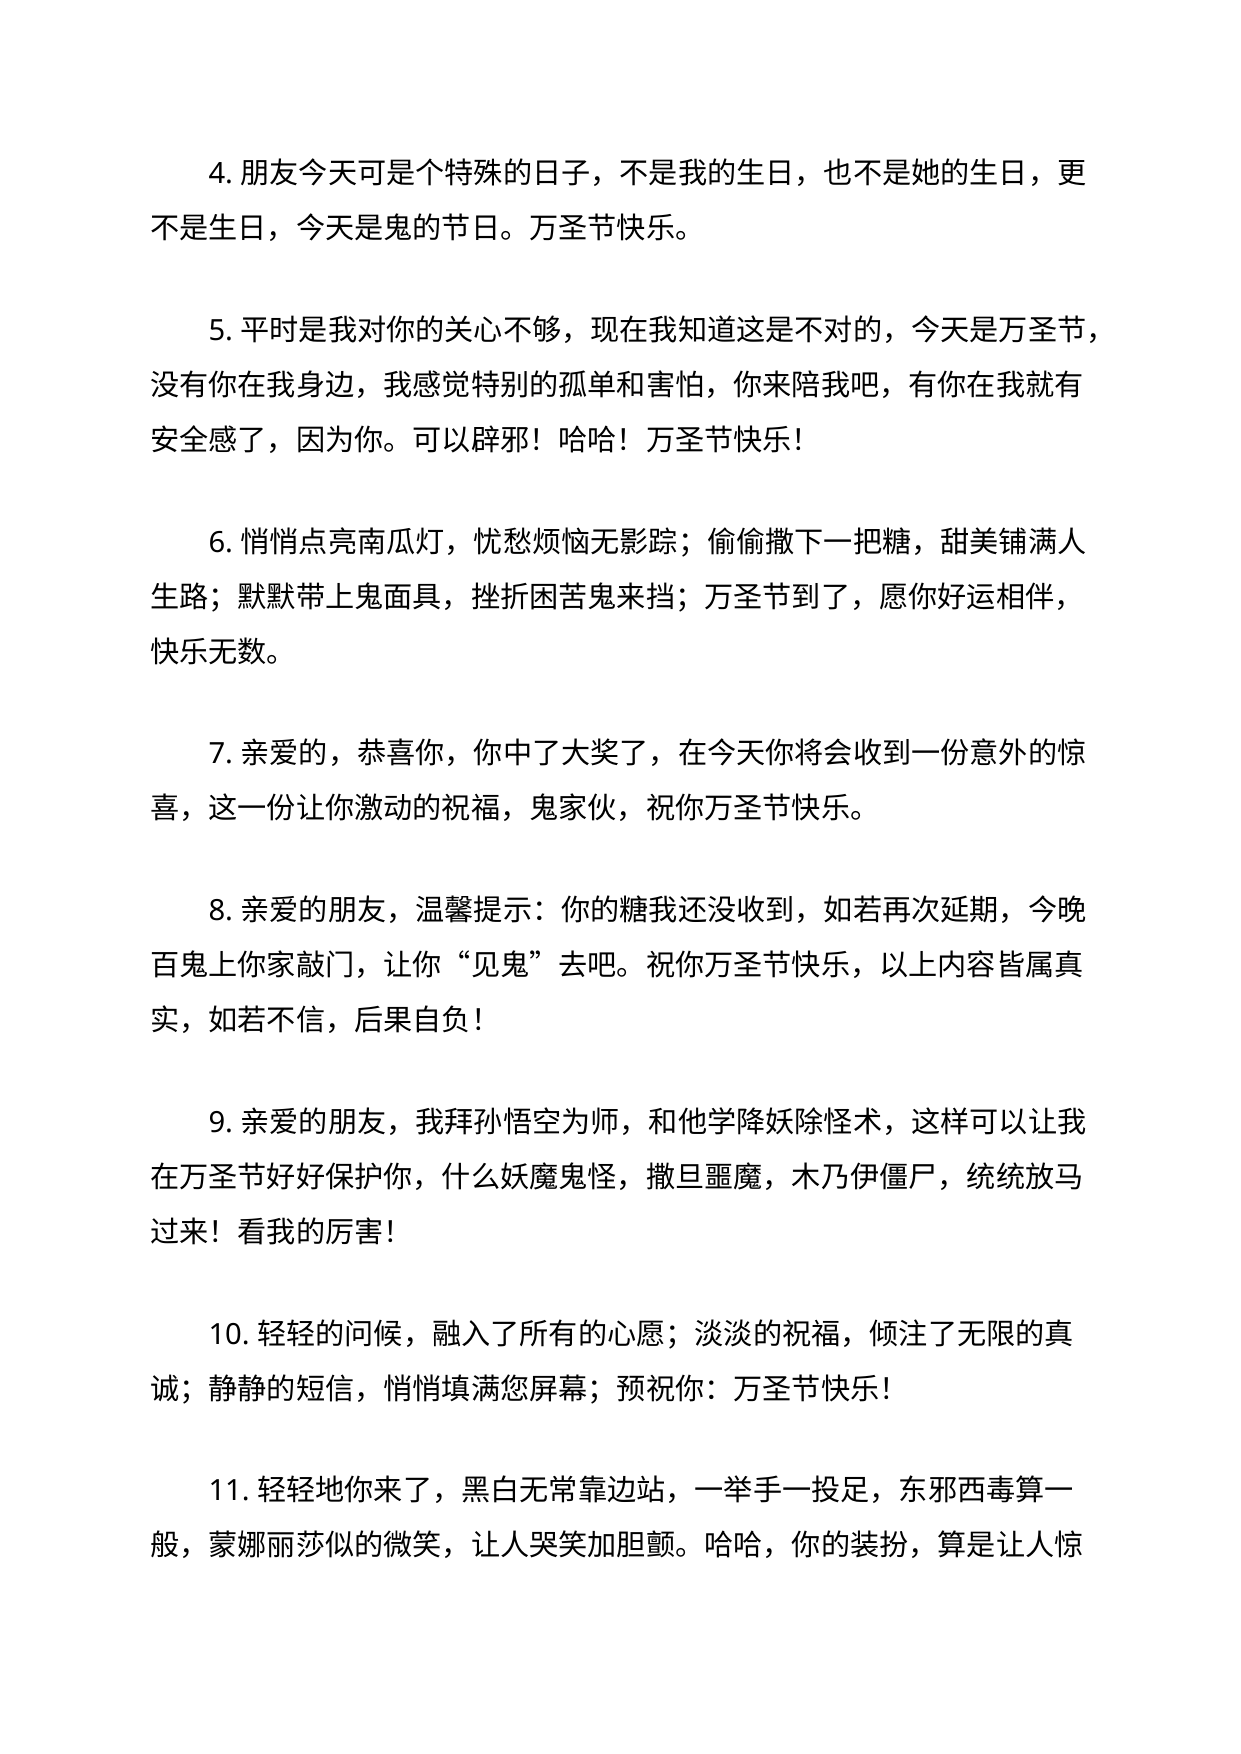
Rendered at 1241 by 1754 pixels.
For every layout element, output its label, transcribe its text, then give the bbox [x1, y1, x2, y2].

text 8. 亲爱的朋友，温馨提示：你的糖我还没收到，如若再次延期，今晚百鬼上你家敲门，让你“见鬼”去吧。祝你万圣节快乐，以上内容皆属真实，如若不信，后果自负！ [150, 887, 1090, 1039]
text 10. 轻轻的问候，融入了所有的心愿；淡淡的祝福，倾注了无限的真诚；静静的短信，悄悄填满您屏幕；预祝你：万圣节快乐！ [150, 1310, 1090, 1407]
text 7. 亲爱的，恭喜你，你中了大奖了，在今天你将会收到一份意外的惊喜，这一份让你激动的祝福，鬼家伙，祝你万圣节快乐。 [150, 730, 1090, 827]
text 6. 悄悄点亮南瓜灯，忧愁烦恼无影踪；偷偷撒下一把糖，甜美铺满人生路；默默带上鬼面具，挫折困苦鬼来挡；万圣节到了，愿你好运相伴，快乐无数。 [150, 518, 1090, 671]
text 5. 平时是我对你的关心不够，现在我知道这是不对的，今天是万圣节，没有你在我身边，我感觉特别的孤单和害怕，你来陪我吧，有你在我就有安全感了，因为你。可以辟邪！哈哈！万圣节快乐！ [150, 307, 1090, 459]
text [150, 1467, 1090, 1564]
text 9. 亲爱的朋友，我拜孙悟空为师，和他学降妖除怪术，这样可以让我在万圣节好好保护你，什么妖魔鬼怪，撒旦噩魔，木乃伊僵尸，统统放马过来！看我的厉害！ [150, 1098, 1090, 1251]
text 4. 朋友今天可是个特殊的日子，不是我的生日，也不是她的生日，更不是生日，今天是鬼的节日。万圣节快乐。 [150, 150, 1090, 247]
